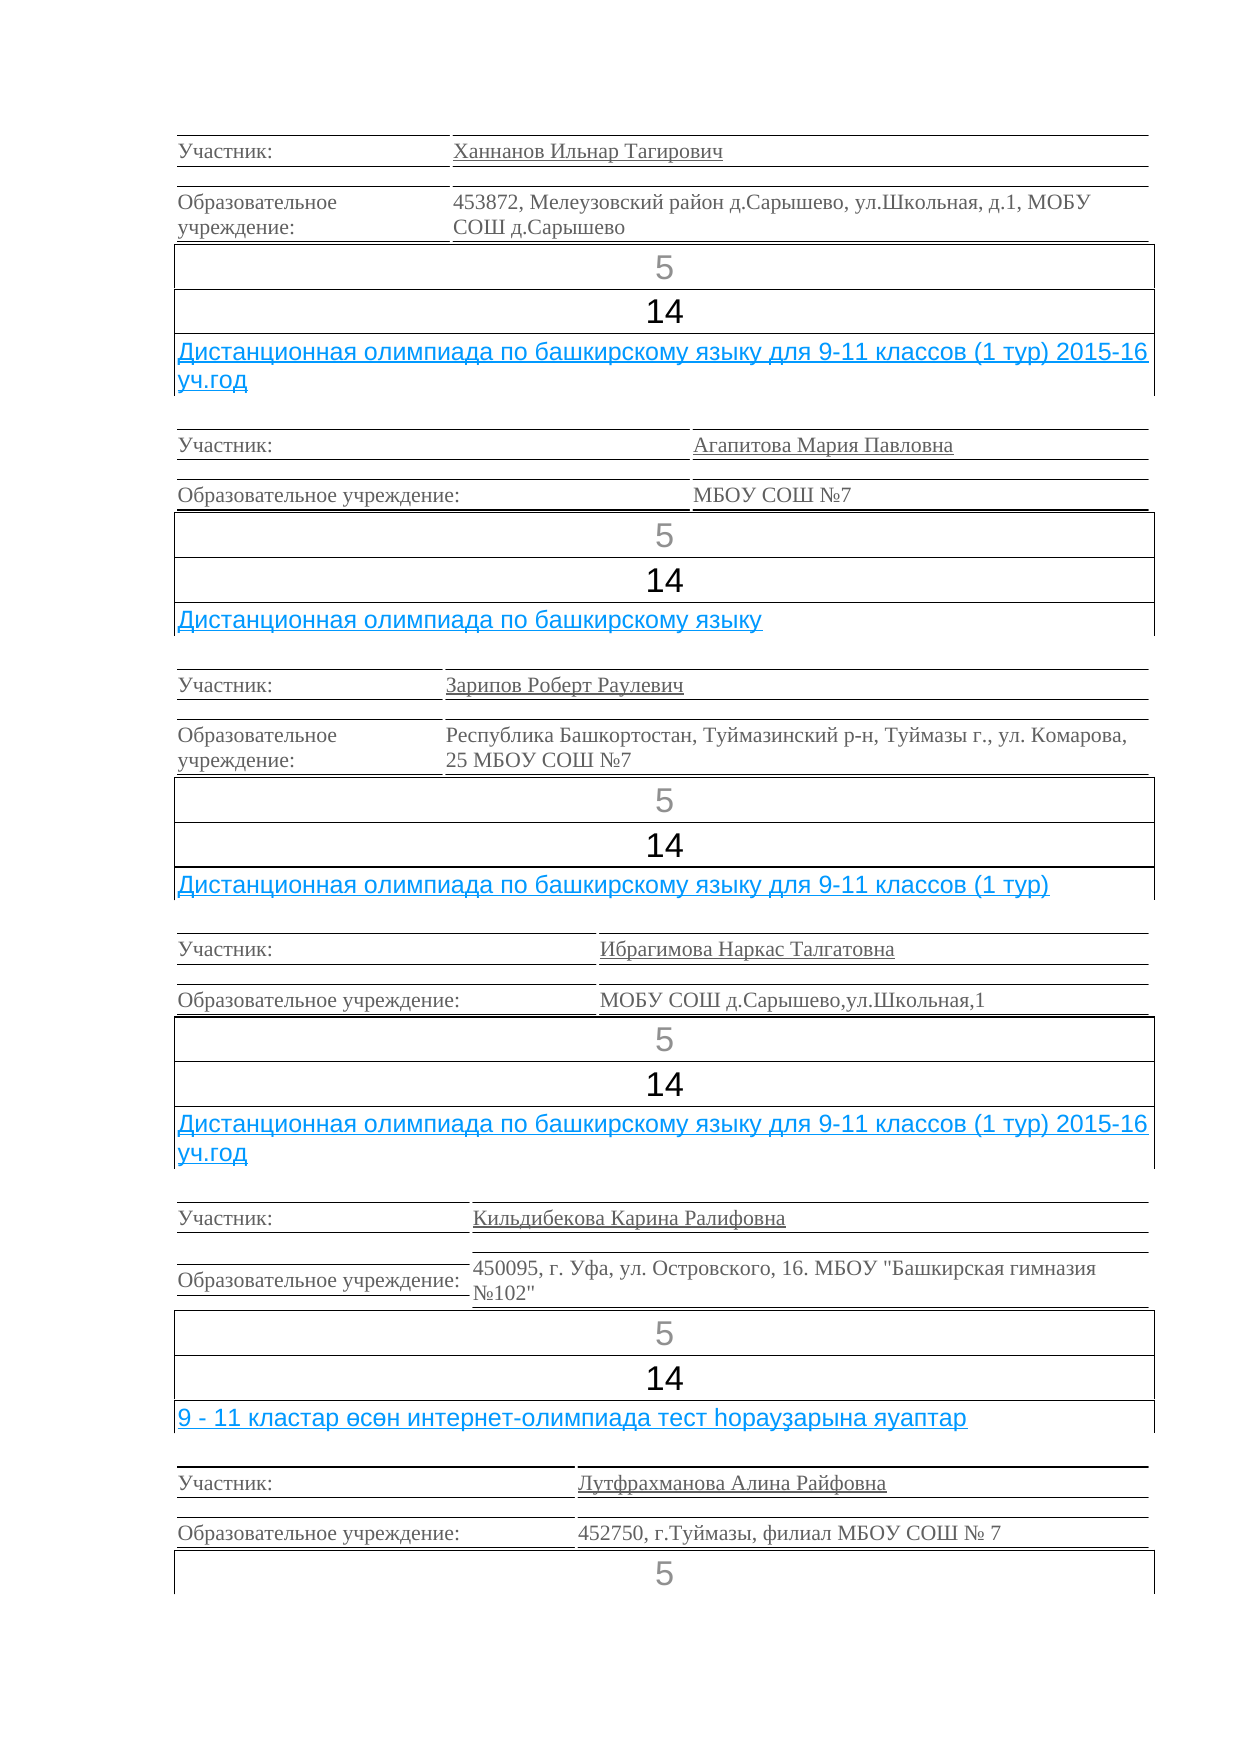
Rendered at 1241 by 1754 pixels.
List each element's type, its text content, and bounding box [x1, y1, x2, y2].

text 5 [175, 1311, 1154, 1355]
table_cell Образовательное учреждение: [176, 1499, 576, 1549]
table_header Участник: [176, 1184, 471, 1234]
text 5 [175, 245, 1154, 288]
table_header Кильдибекова Карина Ралифовна [471, 1184, 1150, 1234]
text 14 [175, 823, 1154, 866]
text 14 [175, 290, 1154, 333]
text 5 [175, 1551, 1154, 1594]
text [175, 334, 1154, 396]
text Дистанционная олимпиада по башкирскому языку для 9-11 классов (1 тур) 2015-16 уч.год [175, 1107, 1154, 1169]
table_header Ханнанов Ильнар Тагирович [451, 118, 1150, 168]
table_header Участник: [176, 1449, 576, 1499]
text 9 - 11 кластар өсөн интернет-олимпиада тест һорауҙарына яуаптар [175, 1401, 1154, 1433]
table_cell 453872, Мелеузовский район д.Сарышево, ул.Школьная, д.1, МОБУ СОШ д.Сарышево [451, 168, 1150, 244]
table_header Участник: [176, 916, 598, 966]
table_cell 452750, г.Туймазы, филиал МБОУ СОШ № 7 [576, 1499, 1150, 1549]
table_header Зарипов Роберт Раулевич [444, 651, 1150, 701]
table_cell 450095, г. Уфа, ул. Островского, 16. МБОУ "Башкирская гимназия №102" [471, 1235, 1150, 1310]
table_header Участник: [176, 118, 451, 168]
text 14 [175, 1062, 1154, 1106]
text 5 [175, 513, 1154, 557]
table_cell МБОУ СОШ №7 [691, 462, 1150, 512]
table_header Лутфрахманова Алина Райфовна [576, 1449, 1150, 1499]
table_header Участник: [176, 651, 444, 701]
text 14 [175, 558, 1154, 602]
text 5 [175, 778, 1154, 822]
table_header Агапитова Мария Павловна [691, 412, 1150, 462]
text 14 [175, 1356, 1154, 1399]
table_cell Республика Башкортостан, Туймазинский р-н, Туймазы г., ул. Комарова, 25 МБОУ СОШ №7 [444, 701, 1150, 777]
table_header Участник: [176, 412, 691, 462]
text Дистанционная олимпиада по башкирскому языку [175, 603, 1154, 636]
table_cell Образовательное учреждение: [176, 1235, 471, 1310]
table_cell Образовательное учреждение: [176, 168, 451, 244]
text 5 [175, 1018, 1154, 1061]
table_cell Образовательное учреждение: [176, 966, 598, 1016]
table_cell МОБУ СОШ д.Сарышево,ул.Школьная,1 [598, 966, 1150, 1016]
table_cell Образовательное учреждение: [176, 462, 691, 512]
table_cell Образовательное учреждение: [176, 701, 444, 777]
text Дистанционная олимпиада по башкирскому языку для 9-11 классов (1 тур) [175, 868, 1154, 900]
table_header Ибрагимова Наркас Талгатовна [598, 916, 1150, 966]
